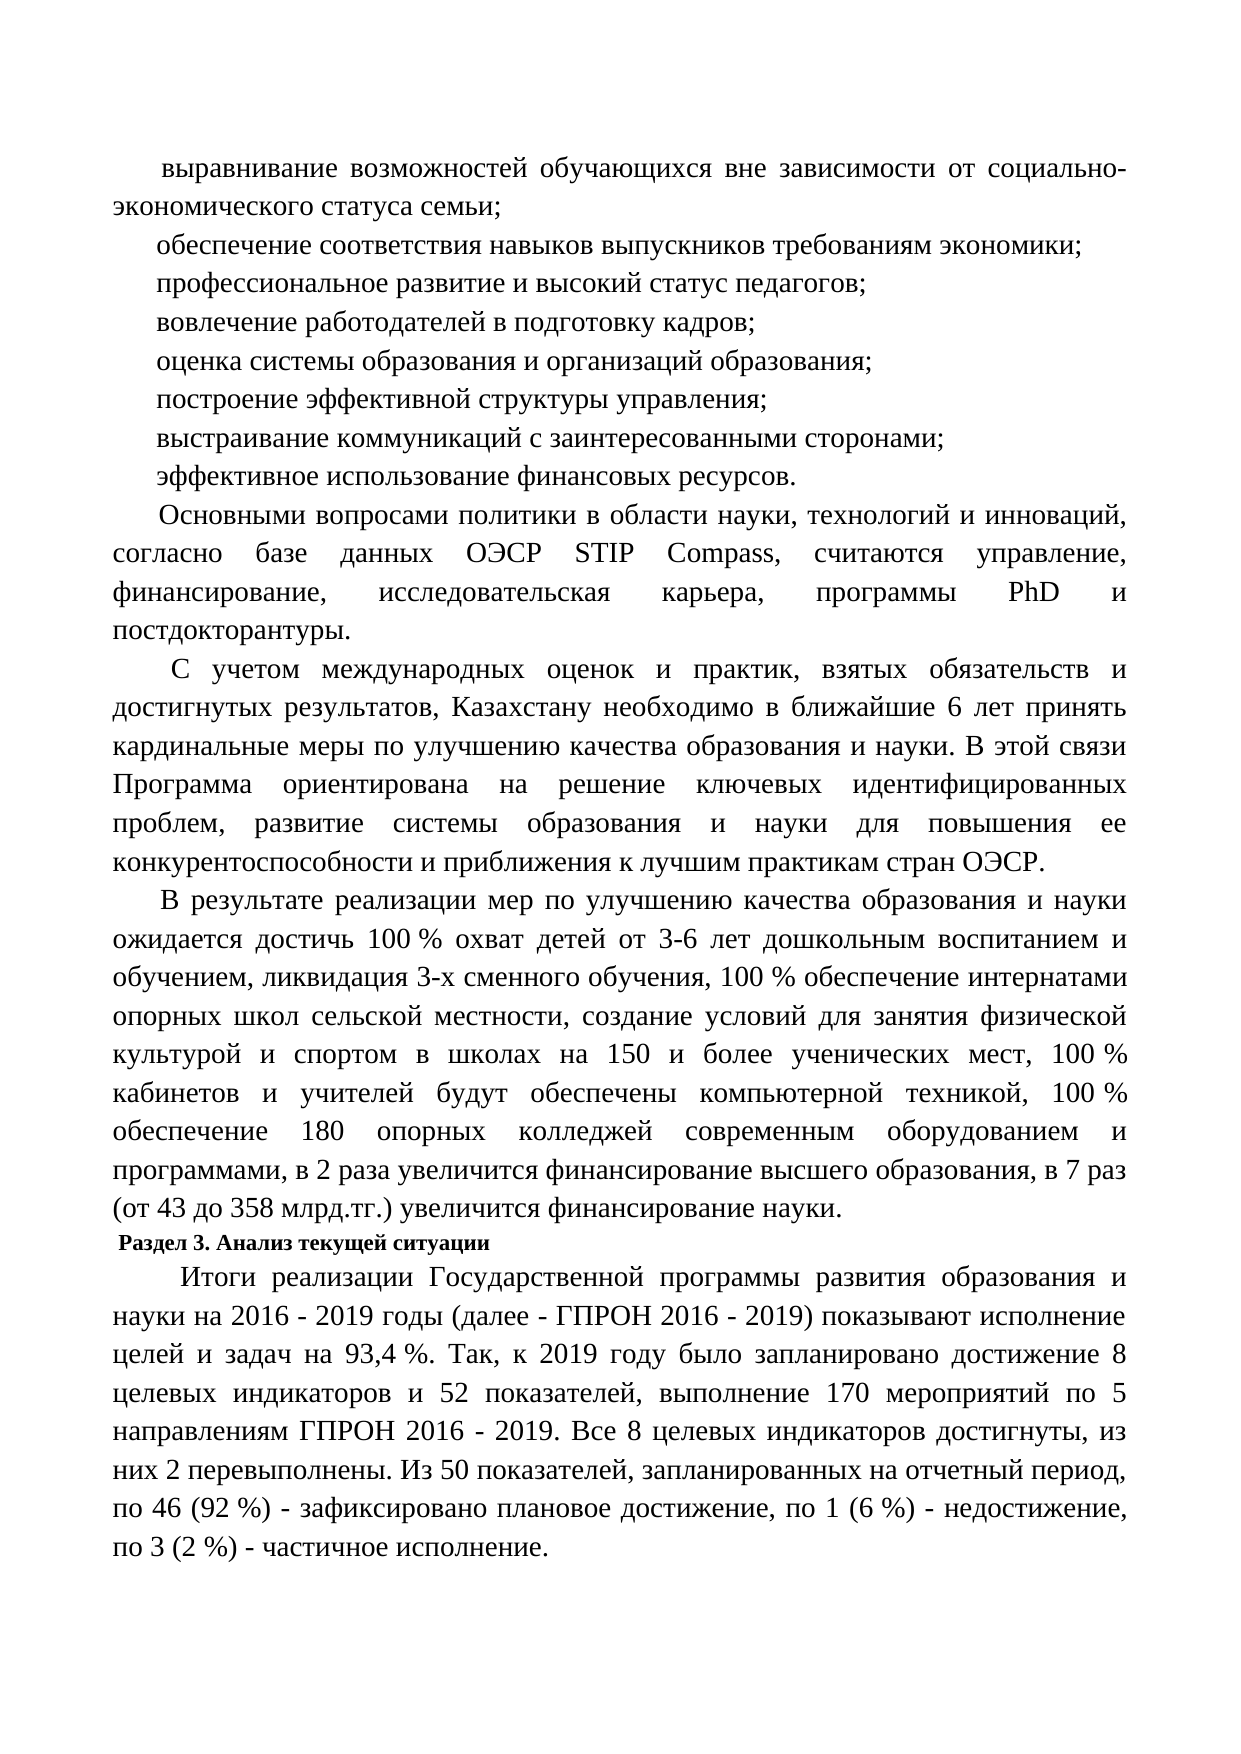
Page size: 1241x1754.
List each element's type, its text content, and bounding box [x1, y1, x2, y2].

text выстраивание коммуникаций с заинтересованными сторонами; [112, 420, 1128, 453]
text Раздел 3. Анализ текущей ситуации [112, 1229, 1128, 1256]
text обеспечение соответствия навыков выпускников требованиям экономики; [112, 227, 1128, 261]
text эффективное использование финансовых ресурсов. [112, 458, 1128, 492]
text Основными вопросами политики в области науки, технологий и инноваций, согласно базе данных ОЭСР STIP Compass, считаются управление, финансирование, исследовательская карьера, программы PhD и постдокторантуры. [112, 497, 1128, 646]
text вовлечение работодателей в подготовку кадров; [112, 304, 1128, 338]
text построение эффективной структуры управления; [112, 381, 1128, 415]
text В результате реализации мер по улучшению качества образования и науки ожидается достичь 100 % охват детей от 3-6 лет дошкольным воспитанием и обучением, ликвидация 3-х сменного обучения, 100 % обеспечение интернатами опорных школ сельской местности, создание условий для занятия физической культурой и спортом в школах на 150 и более ученических мест, 100 % кабинетов и учителей будут обеспечены компьютерной техникой, 100 % обеспечение 180 опорных колледжей современным оборудованием и программами, в 2 раза увеличится финансирование высшего образования, в 7 раз (от 43 до 358 млрд.тг.) увеличится финансирование науки. [112, 882, 1128, 1224]
text Итоги реализации Государственной программы развития образования и науки на 2016 - 2019 годы (далее - ГПРОН 2016 - 2019) показывают исполнение целей и задач на 93,4 %. Так, к 2019 году было запланировано достижение 8 целевых индикаторов и 52 показателей, выполнение 170 мероприятий по 5 направлениям ГПРОН 2016 - 2019. Все 8 целевых индикаторов достигнуты, из них 2 перевыполнены. Из 50 показателей, запланированных на отчетный период, по 46 (92 %) - зафиксировано плановое достижение, по 1 (6 %) - недостижение, по 3 (2 %) - частичное исполнение. [112, 1259, 1128, 1563]
text С учетом международных оценок и практик, взятых обязательств и достигнутых результатов, Казахстану необходимо в ближайшие 6 лет принять кардинальные меры по улучшению качества образования и науки. В этой связи Программа ориентирована на решение ключевых идентифицированных проблем, развитие системы образования и науки для повышения ее конкурентоспособности и приближения к лучшим практикам стран ОЭСР. [112, 651, 1128, 877]
text оценка системы образования и организаций образования; [112, 343, 1128, 376]
text профессиональное развитие и высокий статус педагогов; [112, 266, 1128, 299]
text выравнивание возможностей обучающихся вне зависимости от социально-экономического статуса семьи; [112, 150, 1128, 222]
